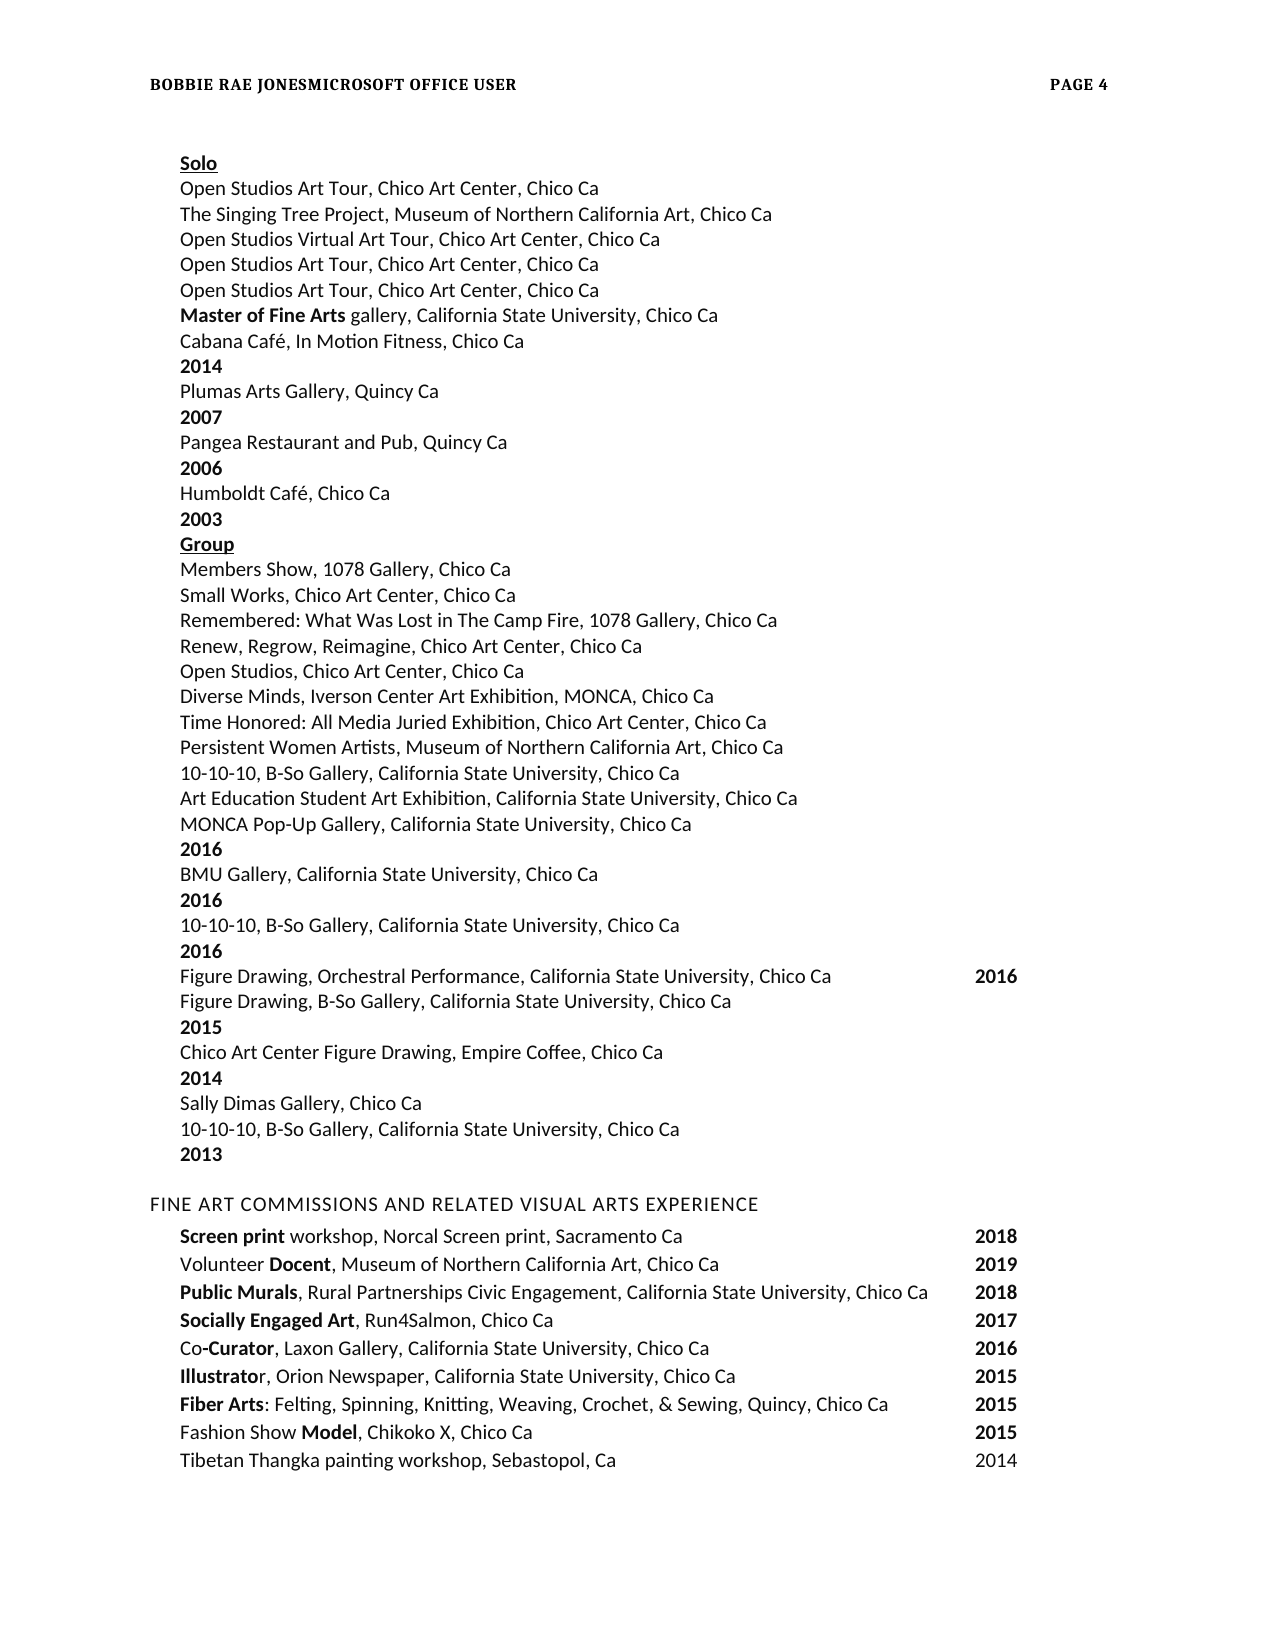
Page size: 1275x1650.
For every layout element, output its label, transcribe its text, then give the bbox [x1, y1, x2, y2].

text Open Studios Art Tour, Chico Art Center, Chico Ca 2019 [180, 252, 862, 277]
text Small Works, Chico Art Center, Chico Ca 2019 [180, 582, 862, 607]
text Pangea Restaurant and Pub, Quincy Ca [180, 429, 862, 480]
text Remembered: What Was Lost in The Camp Fire, 1078 Gallery, Chico Ca 2019 [180, 607, 862, 633]
text Figure Drawing, Orchestral Performance, California State University, Chico Ca [180, 963, 1162, 989]
text Master of Fine Arts gallery, California State University, Chico Ca 2018 [180, 302, 862, 328]
text Co-Curator, Laxon Gallery, California State University, Chico Ca 2016 [180, 1335, 1162, 1361]
subtitle Solo [180, 150, 1162, 175]
text Renew, Regrow, Reimagine, Chico Art Center, Chico Ca 2019 [180, 633, 862, 658]
text MONCA Pop-Up Gallery, California State University, Chico Ca [180, 811, 862, 862]
text Tibetan Thangka painting workshop, Sebastopol, Ca 2014 [180, 1447, 1162, 1472]
text Screen print workshop, Norcal Screen print, Sacramento Ca 2018 [180, 1224, 1162, 1249]
text Diverse Minds, Iverson Center Art Exhibition, MONCA, Chico Ca 2018 [180, 684, 862, 709]
text Figure Drawing, B-So Gallery, California State University, Chico Ca [180, 989, 862, 1039]
text Time Honored: All Media Juried Exhibition, Chico Art Center, Chico Ca 2018 [180, 709, 862, 734]
text Public Murals, Rural Partnerships Civic Engagement, California State University, Chico Ca 2018 [180, 1279, 1162, 1305]
text Humboldt Café, Chico Ca [180, 480, 862, 531]
text The Singing Tree Project, Museum of Northern California Art, Chico Ca 2021 [180, 201, 862, 226]
text Plumas Arts Gallery, Quincy Ca [180, 379, 862, 429]
text Volunteer Docent, Museum of Northern California Art, Chico Ca 2019 [180, 1252, 1162, 1277]
subtitle Fine art commissions and related Visual Arts experience [150, 1192, 1162, 1217]
text Art Education Student Art Exhibition, California State University, Chico Ca 2016 [180, 785, 862, 811]
text Cabana Café, In Motion Fitness, Chico Ca [180, 328, 862, 379]
text 10-10-10, B-So Gallery, California State University, Chico Ca 2018 [180, 760, 862, 785]
text Illustrator, Orion Newspaper, California State University, Chico Ca 2015 [180, 1363, 1162, 1389]
text 10-10-10, B-So Gallery, California State University, Chico Ca [180, 1116, 862, 1167]
text Fiber Arts: Felting, Spinning, Knitting, Weaving, Crochet, & Sewing, Quincy, Chico Ca 2015 [180, 1391, 1162, 1417]
text Sally Dimas Gallery, Chico Ca 2013 [180, 1090, 862, 1116]
text 10-10-10, B-So Gallery, California State University, Chico Ca [180, 912, 862, 963]
text Open Studios, Chico Art Center, Chico Ca 2018 [180, 658, 862, 684]
subtitle Group [180, 531, 1162, 557]
text Persistent Women Artists, Museum of Northern California Art, Chico Ca 2018 [180, 734, 862, 760]
text Chico Art Center Figure Drawing, Empire Coffee, Chico Ca [180, 1039, 862, 1090]
text Open Studios Art Tour, Chico Art Center, Chico Ca 2018 [180, 277, 862, 302]
text BMU Gallery, California State University, Chico Ca [180, 862, 862, 912]
text Open Studios Virtual Art Tour, Chico Art Center, Chico Ca 2020 [180, 226, 862, 252]
text Members Show, 1078 Gallery, Chico Ca 2019 [180, 557, 862, 582]
text Fashion Show Model, Chikoko X, Chico Ca 2015 [180, 1419, 1162, 1444]
text Open Studios Art Tour, Chico Art Center, Chico Ca 2021 [180, 175, 862, 201]
text Socially Engaged Art, Run4Salmon, Chico Ca 2017 [180, 1307, 1162, 1333]
